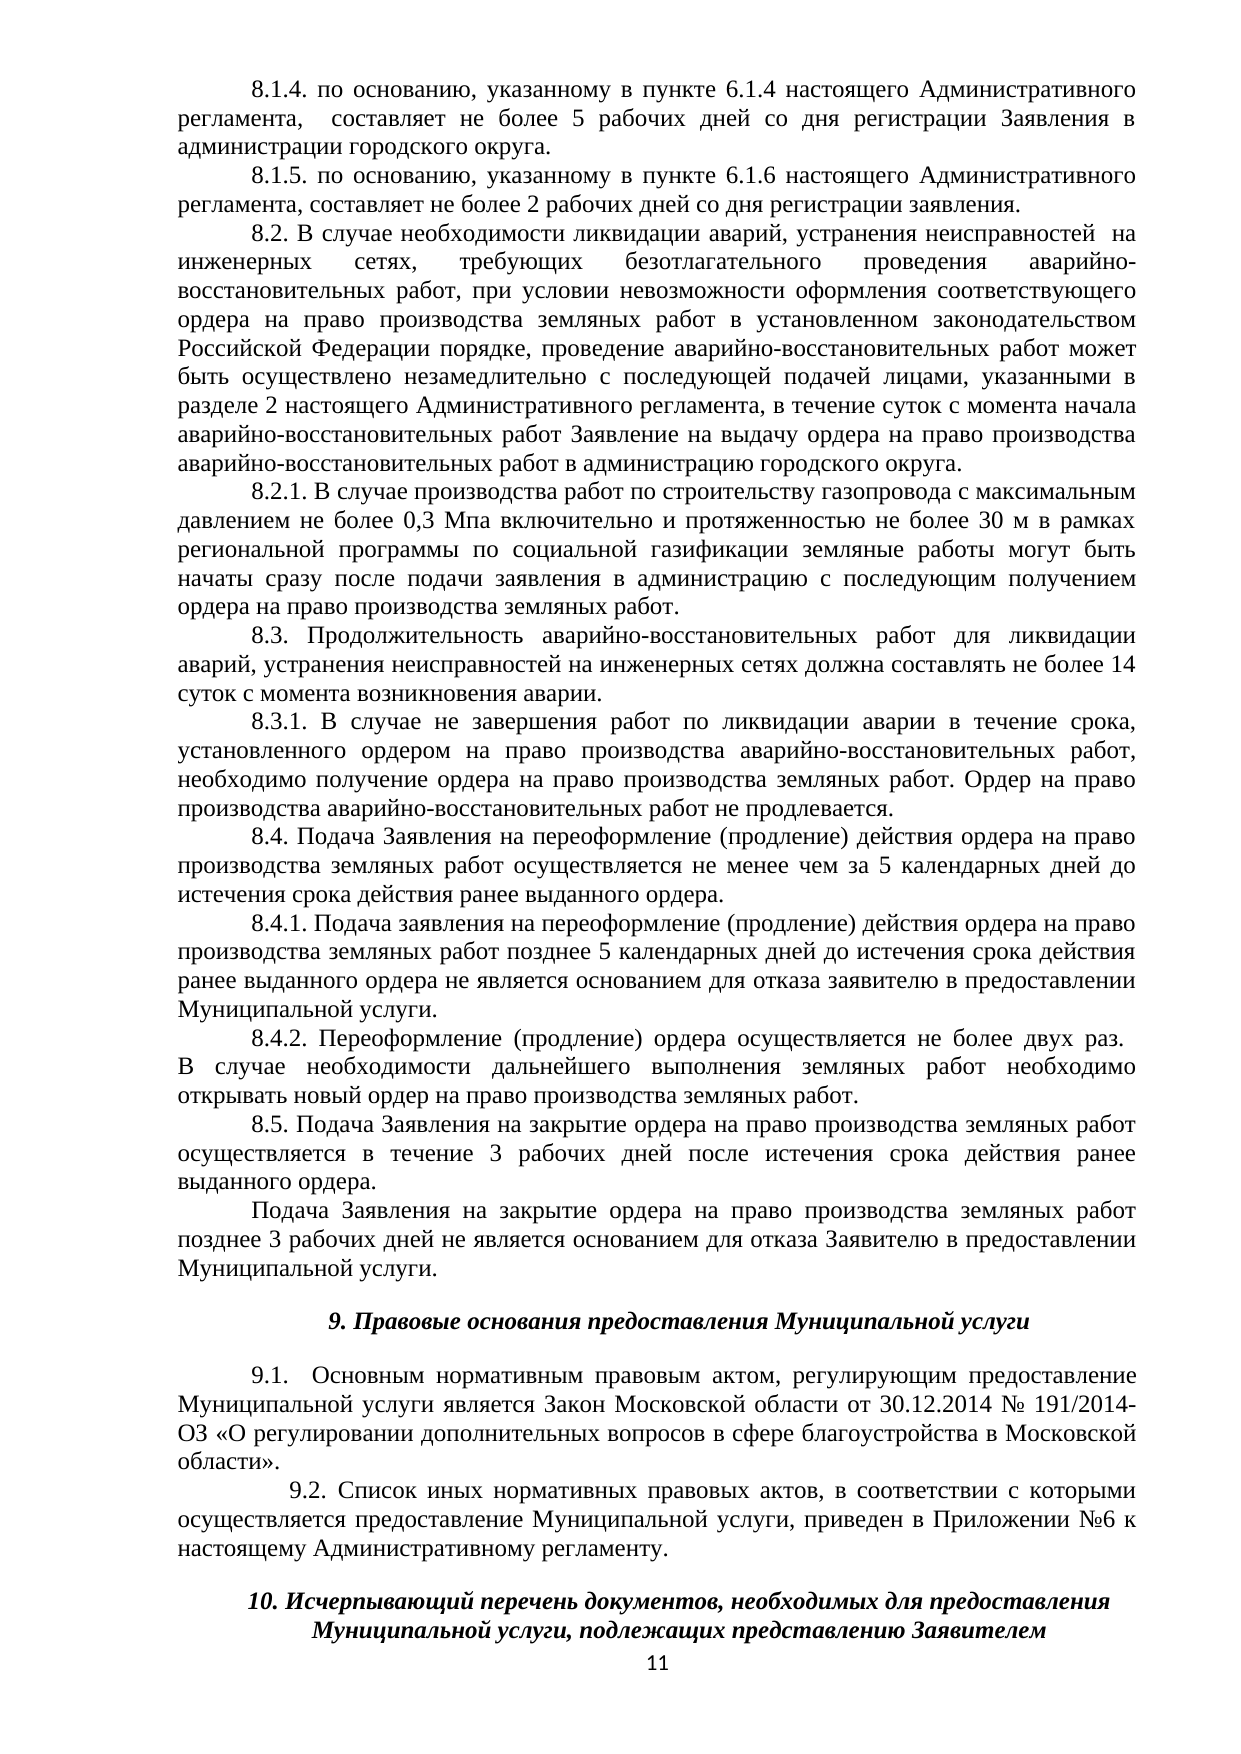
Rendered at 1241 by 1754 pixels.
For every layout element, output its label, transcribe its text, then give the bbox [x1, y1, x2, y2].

list 8.1.4. по основанию, указанному в пункте 6.1.4 настоящего Административного регламента, составляет не более 5 рабочих дней со дня регистрации Заявления в администрации городского округа. [177, 74, 1137, 160]
list 8.3. Продолжительность аварийно-восстановительных работ для ликвидации аварий, устранения неисправностей на инженерных сетях должна составлять не более 14 суток с момента возникновения аварии. [177, 620, 1137, 706]
text 9. Правовые основания предоставления Муниципальной услуги [221, 1306, 1137, 1335]
list 8.4.2. Переоформление (продление) ордера осуществляется не более двух раз. В случае необходимости дальнейшего выполнения земляных работ необходимо открывать новый ордер на право производства земляных работ. [177, 1023, 1137, 1109]
list 8.5. Подача Заявления на закрытие ордера на право производства земляных работ осуществляется в течение 3 рабочих дней после истечения срока действия ранее выданного ордера. [177, 1109, 1137, 1195]
list 8.1.5. по основанию, указанному в пункте 6.1.6 настоящего Административного регламента, составляет не более 2 рабочих дней со дня регистрации заявления. [177, 160, 1137, 218]
list 8.4. Подача Заявления на переоформление (продление) действия ордера на право производства земляных работ осуществляется не менее чем за 5 календарных дней до истечения срока действия ранее выданного ордера. [177, 821, 1137, 908]
text 10. Исчерпывающий перечень документов, необходимых для предоставления Муниципальной услуги, подлежащих представлению Заявителем [221, 1586, 1137, 1644]
list 8.4.1. Подача заявления на переоформление (продление) действия ордера на право производства земляных работ позднее 5 календарных дней до истечения срока действия ранее выданного ордера не является основанием для отказа заявителю в предоставлении Муниципальной услуги. [177, 908, 1137, 1023]
list 8.2. В случае необходимости ликвидации аварий, устранения неисправностей на инженерных сетях, требующих безотлагательного проведения аварийно-восстановительных работ, при условии невозможности оформления соответствующего ордера на право производства земляных работ в установленном законодательством Российской Федерации порядке, проведение аварийно-восстановительных работ может быть осуществлено незамедлительно с последующей подачей лицами, указанными в разделе 2 настоящего Административного регламента, в течение суток с момента начала аварийно-восстановительных работ Заявление на выдачу ордера на право производства аварийно-восстановительных работ в администрацию городского округа. [177, 218, 1137, 476]
text 9.1. Основным нормативным правовым актом, регулирующим предоставление Муниципальной услуги является Закон Московской области от 30.12.2014 № 191/2014-ОЗ «О регулировании дополнительных вопросов в сфере благоустройства в Московской области». [177, 1360, 1137, 1475]
text 9.2. Список иных нормативных правовых актов, в соответствии с которыми осуществляется предоставление Муниципальной услуги, приведен в Приложении №6 к настоящему Административному регламенту. [177, 1475, 1137, 1561]
list 8.3.1. В случае не завершения работ по ликвидации аварии в течение срока, установленного ордером на право производства аварийно-восстановительных работ, необходимо получение ордера на право производства земляных работ. Ордер на право производства аварийно-восстановительных работ не продлевается. [177, 706, 1137, 821]
list Подача Заявления на закрытие ордера на право производства земляных работ позднее 3 рабочих дней не является основанием для отказа Заявителю в предоставлении Муниципальной услуги. [177, 1195, 1137, 1281]
list 8.2.1. В случае производства работ по строительству газопровода с максимальным давлением не более 0,3 Мпа включительно и протяженностью не более 30 м в рамках региональной программы по социальной газификации земляные работы могут быть начаты сразу после подачи заявления в администрацию с последующим получением ордера на право производства земляных работ. [177, 476, 1137, 620]
